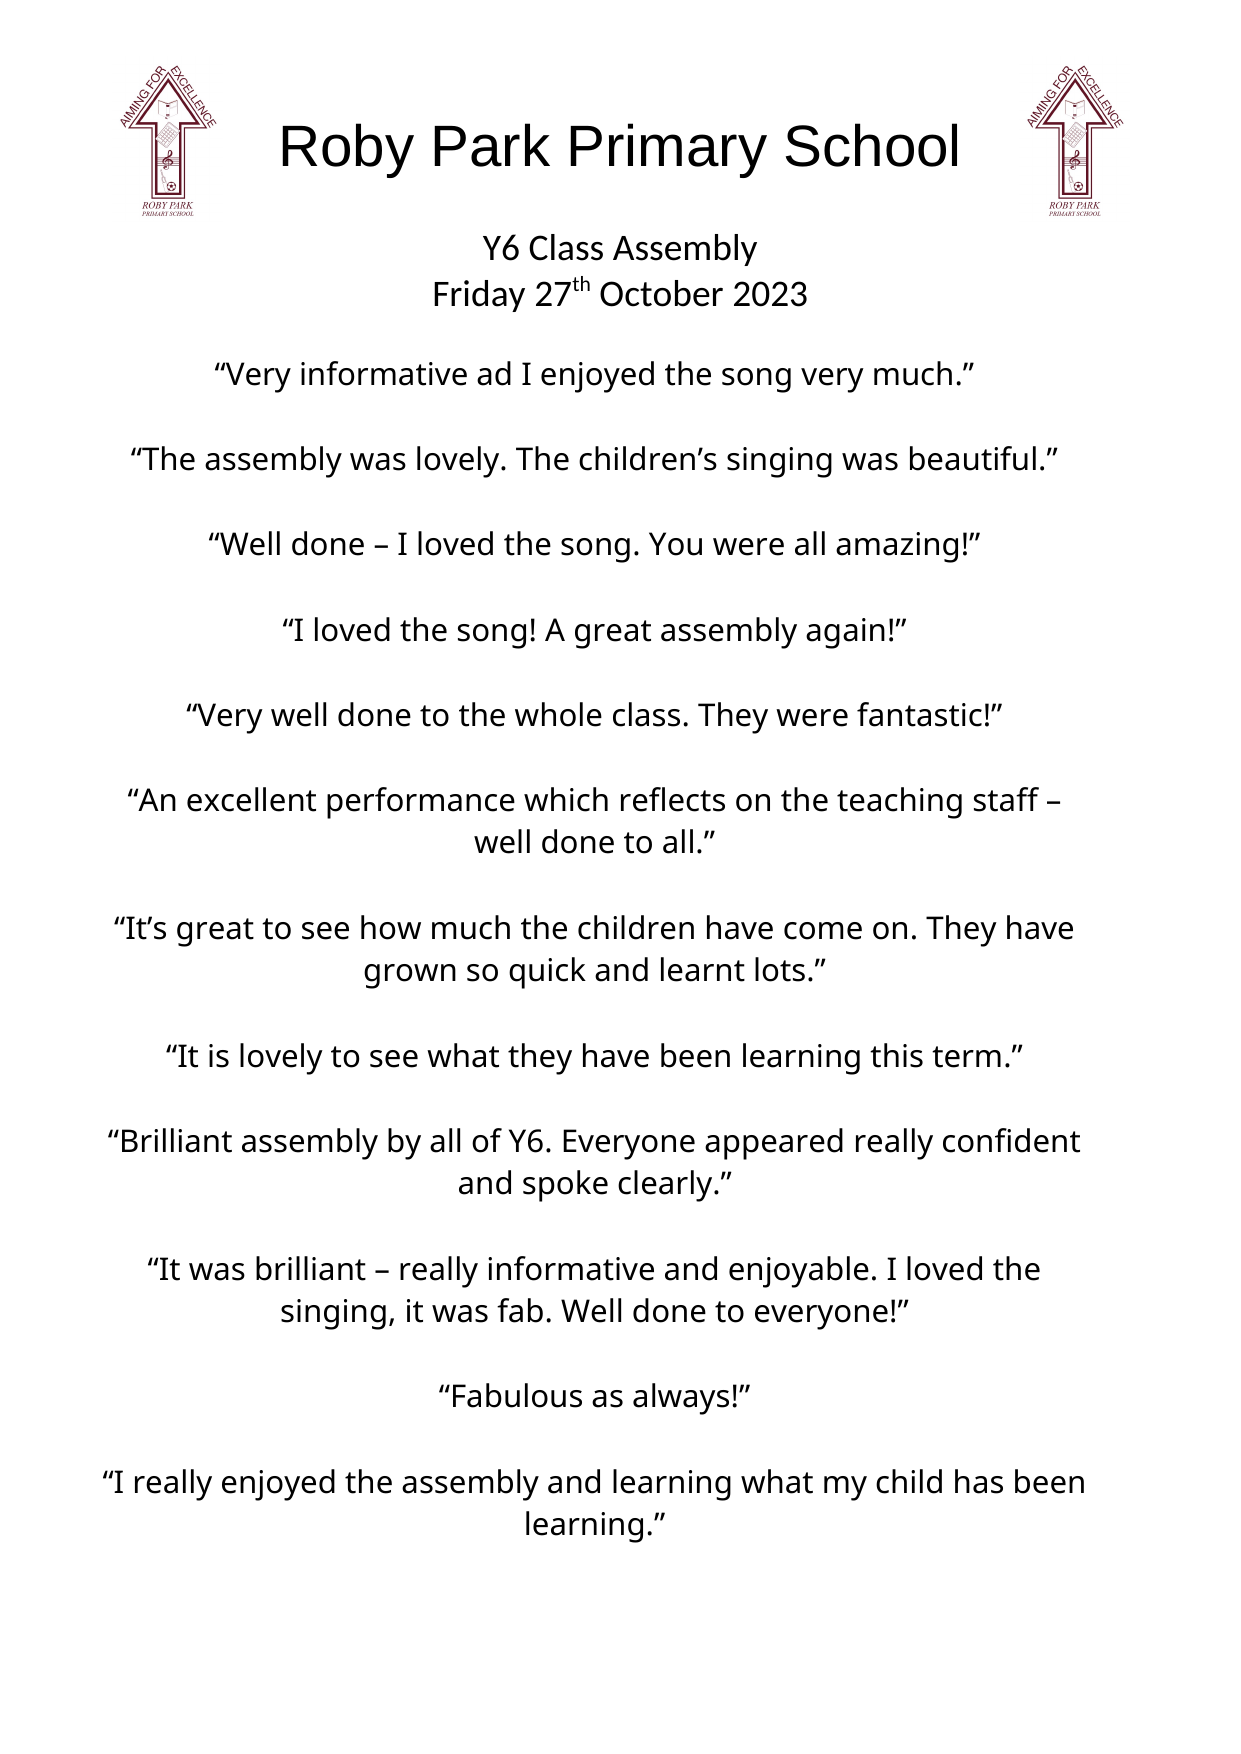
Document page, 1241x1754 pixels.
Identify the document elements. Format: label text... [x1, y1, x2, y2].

text “Very well done to the whole class. They were fantastic!” [99, 693, 1090, 735]
text “Well done – I loved the song. You were all amazing!” [99, 522, 1090, 565]
text “It was brilliant – really informative and enjoyable. I loved the singing, it was fab. Well done to everyone!” [99, 1247, 1090, 1332]
picture [1018, 56, 1131, 222]
picture [111, 56, 224, 222]
text “Brilliant assembly by all of Y6. Everyone appeared really confident and spoke clearly.” [99, 1119, 1090, 1204]
text “Fabulous as always!” [99, 1374, 1090, 1417]
text “I loved the song! A great assembly again!” [99, 607, 1090, 650]
text “I really enjoyed the assembly and learning what my child has been learning.” [99, 1459, 1090, 1545]
text “The assembly was lovely. The children’s singing was beautiful.” [99, 437, 1090, 480]
text “An excellent performance which reflects on the teaching staff – well done to all.” [99, 778, 1090, 863]
text “Very informative ad I enjoyed the song very much.” [99, 352, 1090, 394]
text “It’s great to see how much the children have come on. They have grown so quick and learnt lots.” [99, 906, 1090, 991]
text “It is lovely to see what they have been learning this term.” [99, 1033, 1090, 1076]
